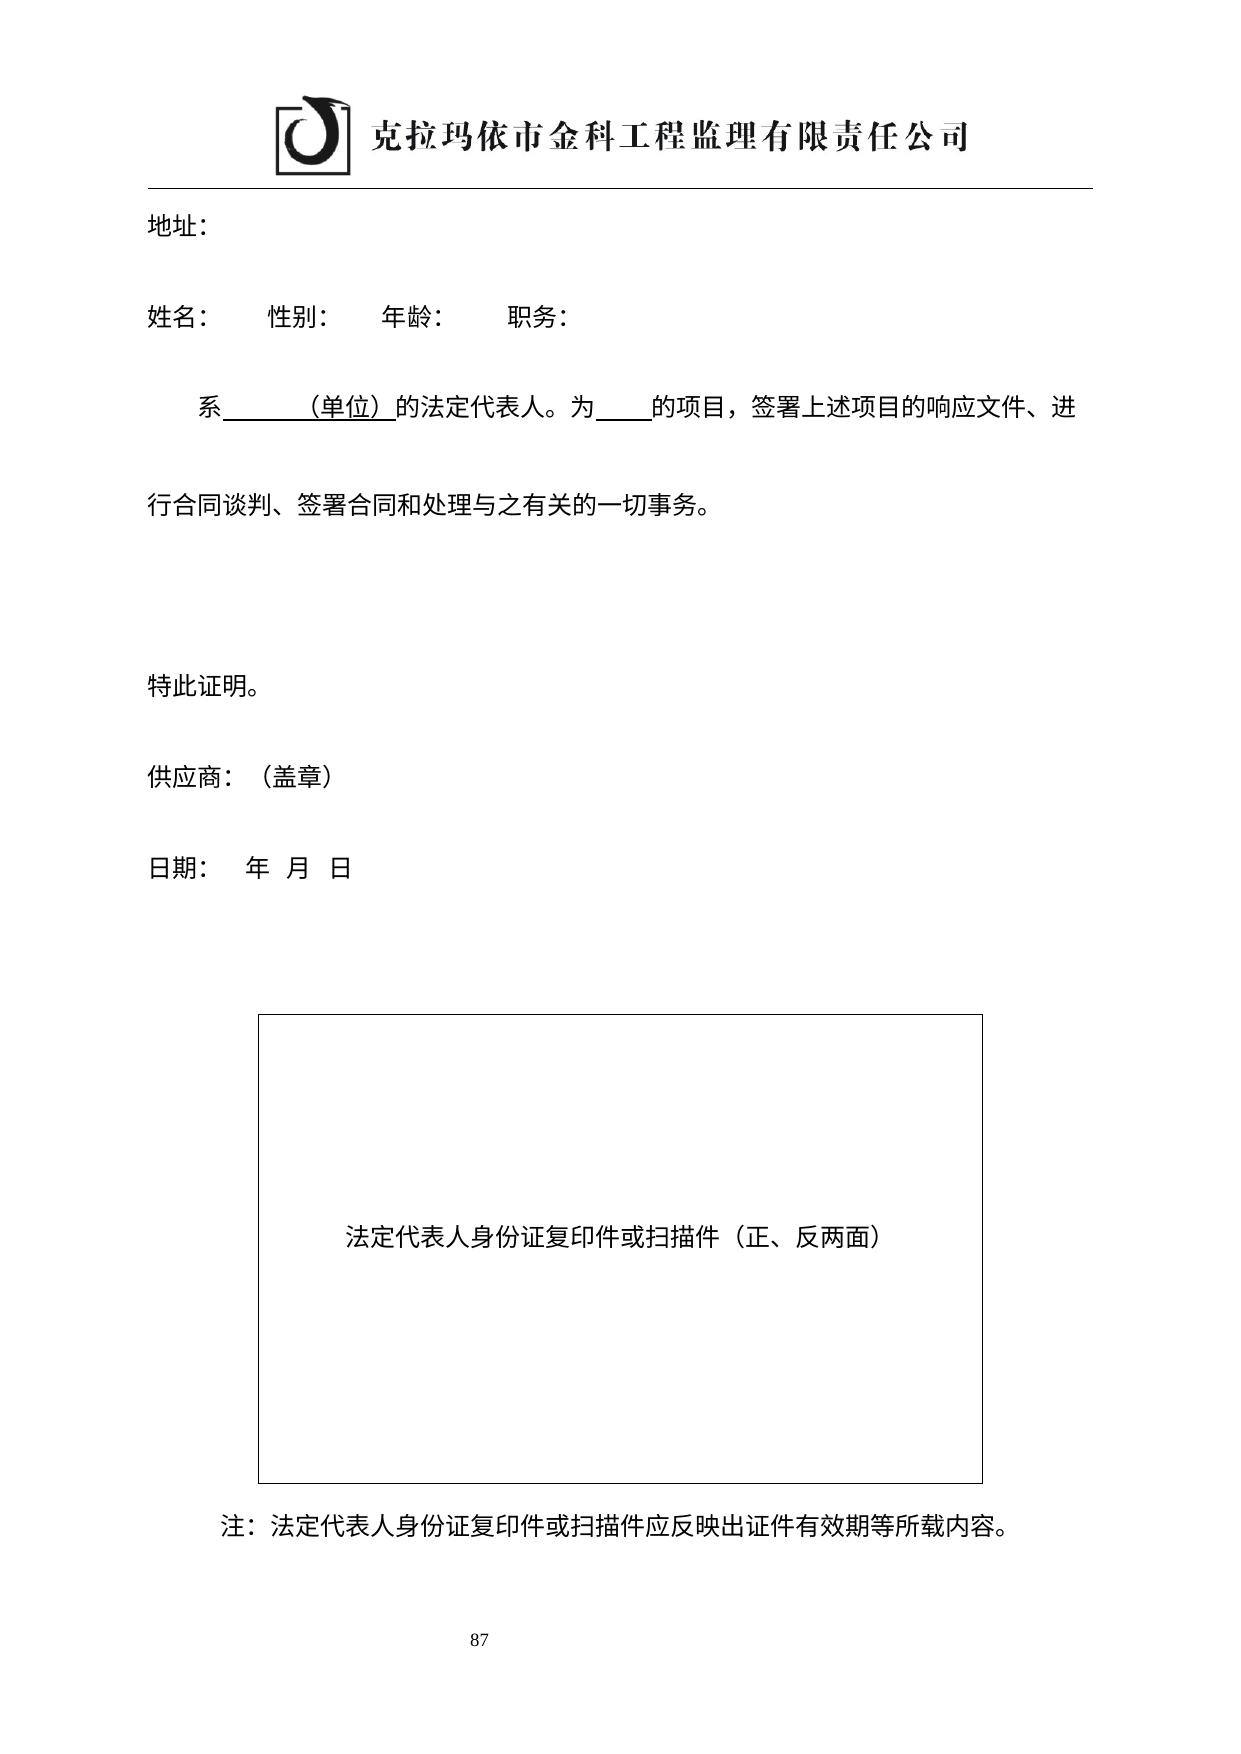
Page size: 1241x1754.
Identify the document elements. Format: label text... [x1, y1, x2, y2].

text 特此证明。 [148, 652, 1093, 717]
text 姓名： 性别： 年龄： 职务： [148, 283, 1093, 348]
text 注：法定代表人身份证复印件或扫描件应反映出证件有效期等所载内容。 [148, 1492, 1093, 1557]
text 供应商：（盖章） [148, 743, 1093, 808]
text 系 （单位）的法定代表人。为 的项目，签署上述项目的响应文件、进行合同谈判、签署合同和处理与之有关的一切事务。 [148, 373, 1093, 536]
text 地址： [148, 192, 1093, 257]
text 日期： 年 月 日 [148, 834, 1093, 899]
table_header 法定代表人身份证复印件或扫描件（正、反两面） [259, 1015, 982, 1483]
picture [251, 88, 990, 187]
